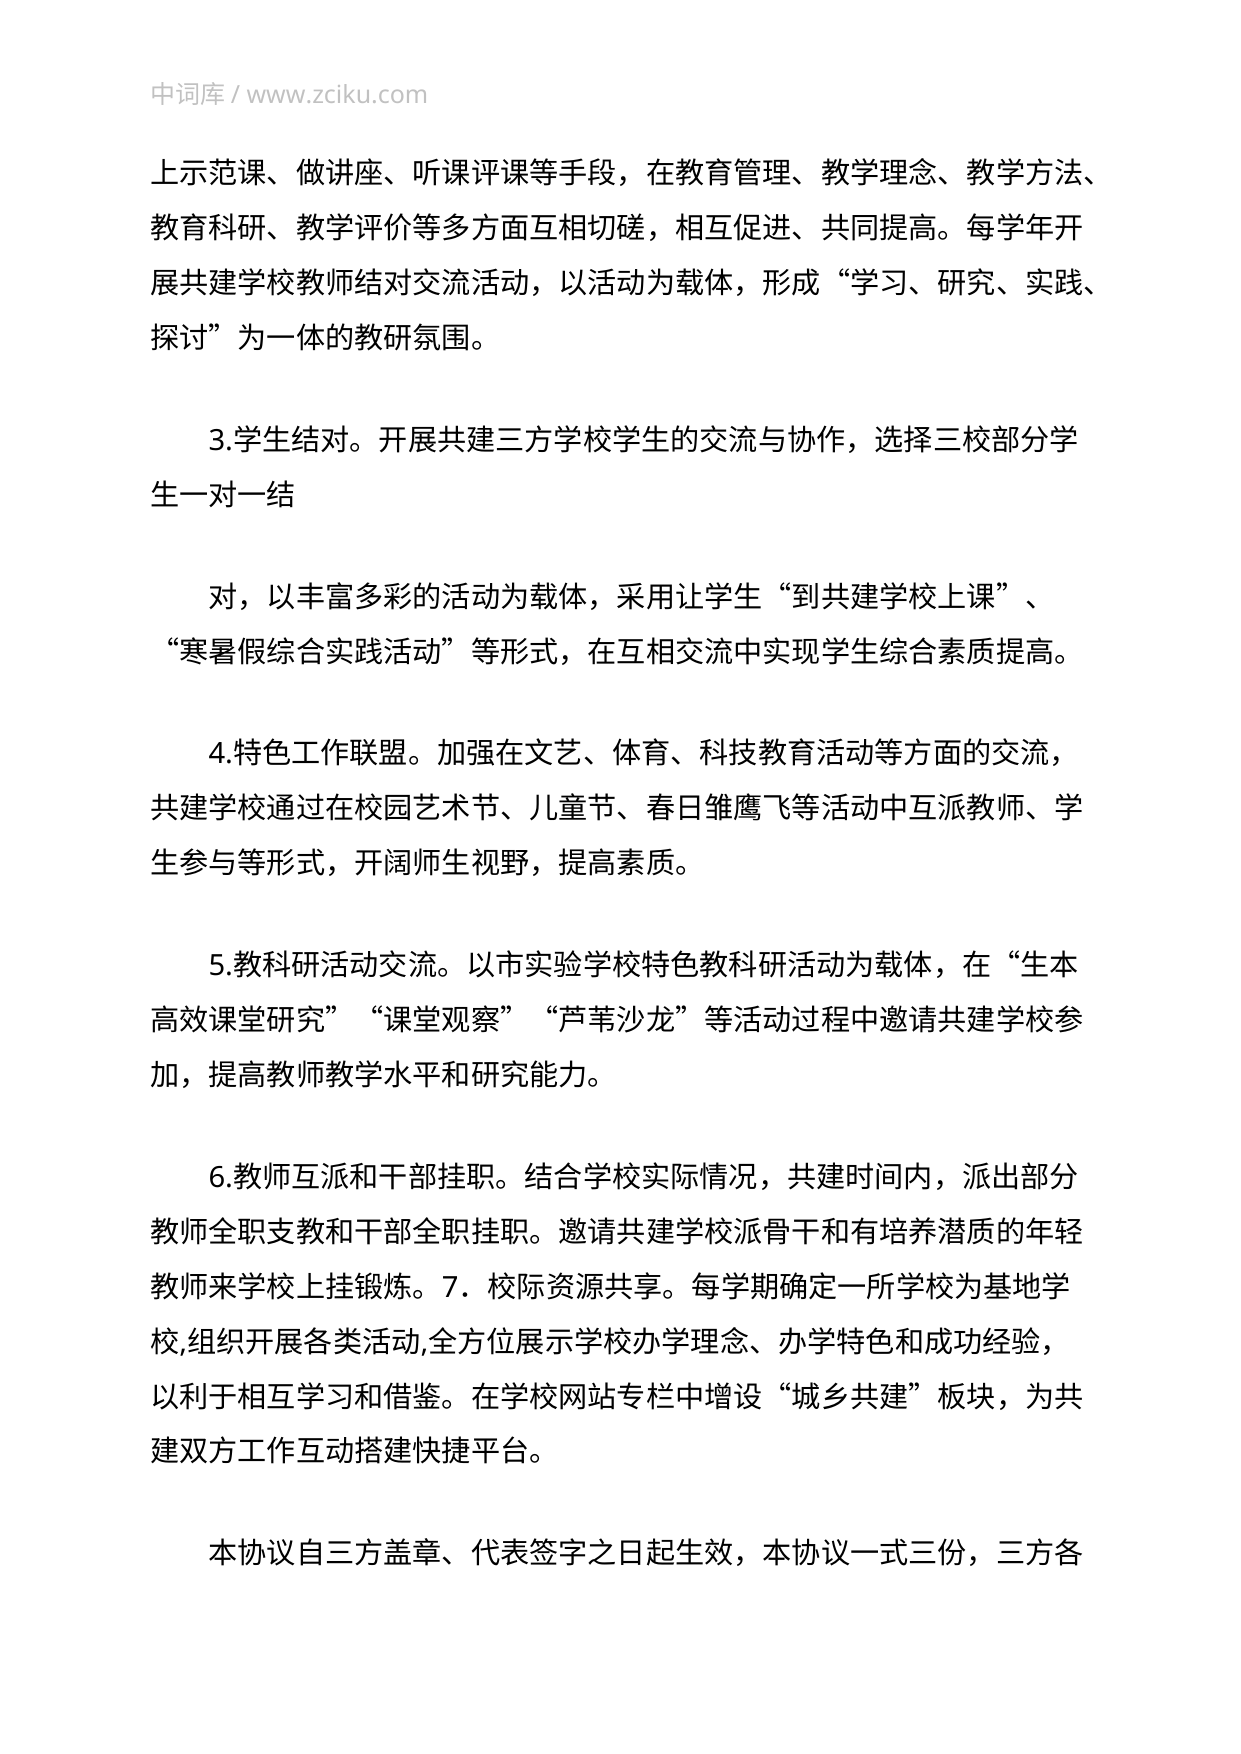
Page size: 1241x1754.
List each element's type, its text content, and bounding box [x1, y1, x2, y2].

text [150, 1530, 1090, 1572]
text 3.学生结对。开展共建三方学校学生的交流与协作，选择三校部分学生一对一结 [150, 416, 1090, 514]
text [150, 150, 1090, 357]
text 对，以丰富多彩的活动为载体，采用让学生“到共建学校上课”、“寒暑假综合实践活动”等形式，在互相交流中实现学生综合素质提高。 [150, 573, 1090, 670]
text 5.教科研活动交流。以市实验学校特色教科研活动为载体，在“生本高效课堂研究”“课堂观察”“芦苇沙龙”等活动过程中邀请共建学校参加，提高教师教学水平和研究能力。 [150, 942, 1090, 1094]
text 4.特色工作联盟。加强在文艺、体育、科技教育活动等方面的交流，共建学校通过在校园艺术节、儿童节、春日雏鹰飞等活动中互派教师、学生参与等形式，开阔师生视野，提高素质。 [150, 730, 1090, 882]
text 6.教师互派和干部挂职。结合学校实际情况，共建时间内，派出部分教师全职支教和干部全职挂职。邀请共建学校派骨干和有培养潜质的年轻教师来学校上挂锻炼。7．校际资源共享。每学期确定一所学校为基地学校,组织开展各类活动,全方位展示学校办学理念、办学特色和成功经验，以利于相互学习和借鉴。在学校网站专栏中增设“城乡共建”板块，为共建双方工作互动搭建快捷平台。 [150, 1153, 1090, 1470]
